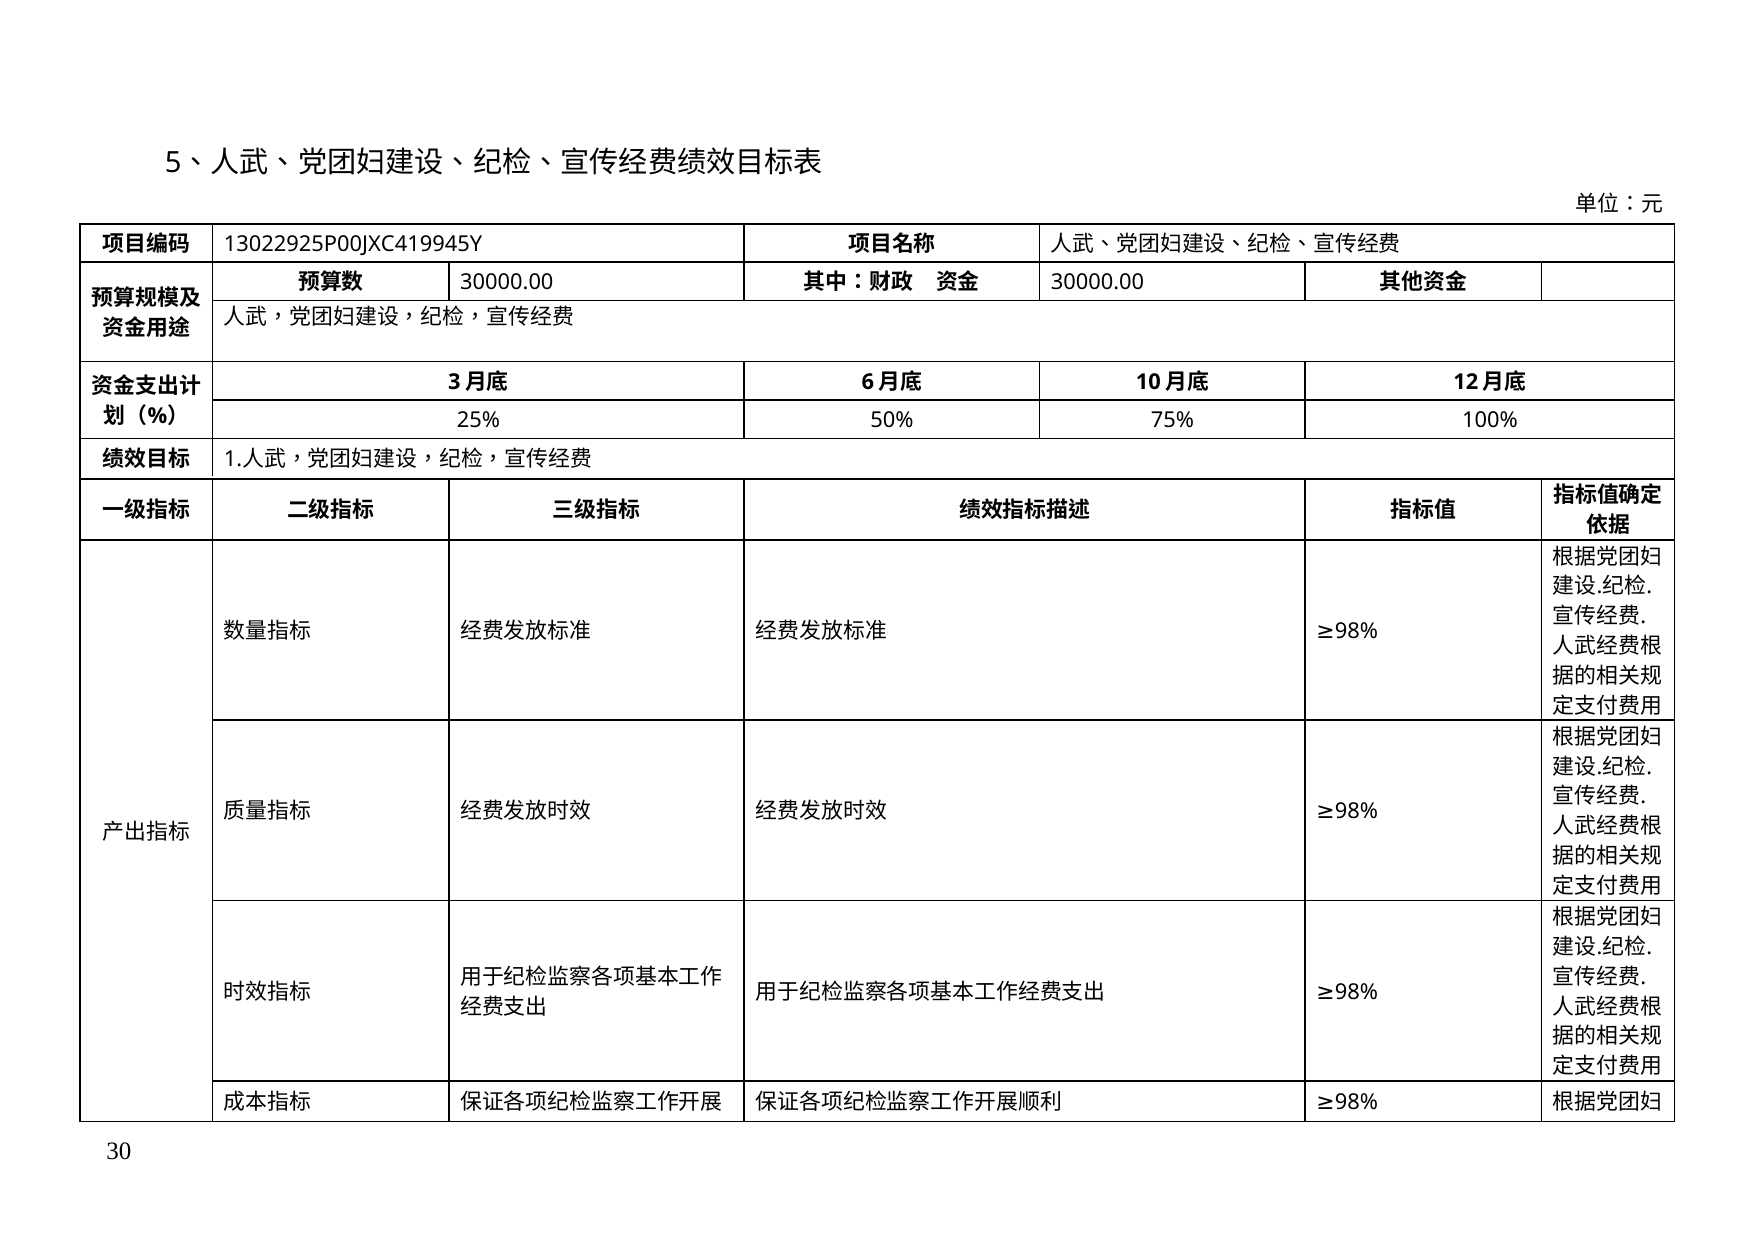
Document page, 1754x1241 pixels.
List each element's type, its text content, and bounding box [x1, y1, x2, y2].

table_cell ≥98% [1306, 1082, 1541, 1121]
table_cell 经费发放时效 [450, 721, 743, 900]
table_header 绩效指标描述 [745, 480, 1304, 539]
table_cell 13022925P00JXC419945Y [213, 225, 743, 261]
table_cell 预算数 [213, 263, 448, 300]
table_cell 经费发放标准 [450, 541, 743, 719]
table_cell 100% [1306, 401, 1674, 438]
table_cell 用于纪检监察各项基本工作经费支出 [450, 901, 743, 1080]
table_cell 1.人武，党团妇建设，纪检，宣传经费 [213, 439, 1674, 476]
table_cell 根据党团妇建设.纪检.宣传经费.人武经费根据的相关规定支付费用 [1542, 901, 1674, 1080]
table_cell 25% [213, 401, 743, 438]
table_cell 其中：财政 资金 [745, 263, 1039, 300]
table_cell 人武，党团妇建设，纪检，宣传经费 [213, 301, 1674, 361]
table_cell ≥98% [1306, 901, 1541, 1080]
table_cell 3月底 [213, 362, 743, 399]
table_cell 根据党团妇建设.纪检.宣传经费.人武经费根据的相关规定支付费用 [1542, 1082, 1674, 1121]
table_cell 保证各项纪检监察工作开展顺利 [745, 1082, 1304, 1121]
table_cell 绩效目标 [81, 439, 212, 476]
table_header 一级指标 [81, 480, 212, 539]
table_cell 30000.00 [1040, 263, 1304, 300]
table_cell 6月底 [745, 362, 1039, 399]
table_cell ≥98% [1306, 541, 1541, 719]
table_cell 产出指标 [81, 541, 212, 1121]
table_cell 人武、党团妇建设、纪检、宣传经费 [1040, 225, 1674, 261]
table_cell 数量指标 [213, 541, 448, 719]
table_cell 项目编码 [81, 225, 212, 261]
table_cell 10月底 [1040, 362, 1304, 399]
table_cell 资金支出计划（%） [81, 362, 212, 438]
table_cell 经费发放标准 [745, 541, 1304, 719]
table_header 三级指标 [450, 480, 743, 539]
table_header 指标值 [1306, 480, 1541, 539]
text 5、人武、党团妇建设、纪检、宣传经费绩效目标表 [106, 142, 1648, 181]
table_header 二级指标 [213, 480, 448, 539]
table_header 单位：元 [81, 183, 1674, 223]
table_cell 根据党团妇建设.纪检.宣传经费.人武经费根据的相关规定支付费用 [1542, 541, 1674, 719]
table_header 指标值确定依据 [1542, 480, 1674, 539]
table_cell 根据党团妇建设.纪检.宣传经费.人武经费根据的相关规定支付费用 [1542, 721, 1674, 900]
table_cell 经费发放时效 [745, 721, 1304, 900]
table_cell 其他资金 [1306, 263, 1541, 300]
table_cell [1542, 263, 1674, 300]
table_cell 成本指标 [213, 1082, 448, 1121]
table_cell 时效指标 [213, 901, 448, 1080]
table_cell 质量指标 [213, 721, 448, 900]
table_cell 用于纪检监察各项基本工作经费支出 [745, 901, 1304, 1080]
table_cell 30000.00 [450, 263, 743, 300]
table_cell ≥98% [1306, 721, 1541, 900]
table_cell 75% [1040, 401, 1304, 438]
table_cell 12月底 [1306, 362, 1674, 399]
table_cell 预算规模及资金用途 [81, 263, 212, 361]
table_cell 项目名称 [745, 225, 1039, 261]
table_cell 50% [745, 401, 1039, 438]
table_cell 保证各项纪检监察工作开展顺利 [450, 1082, 743, 1121]
